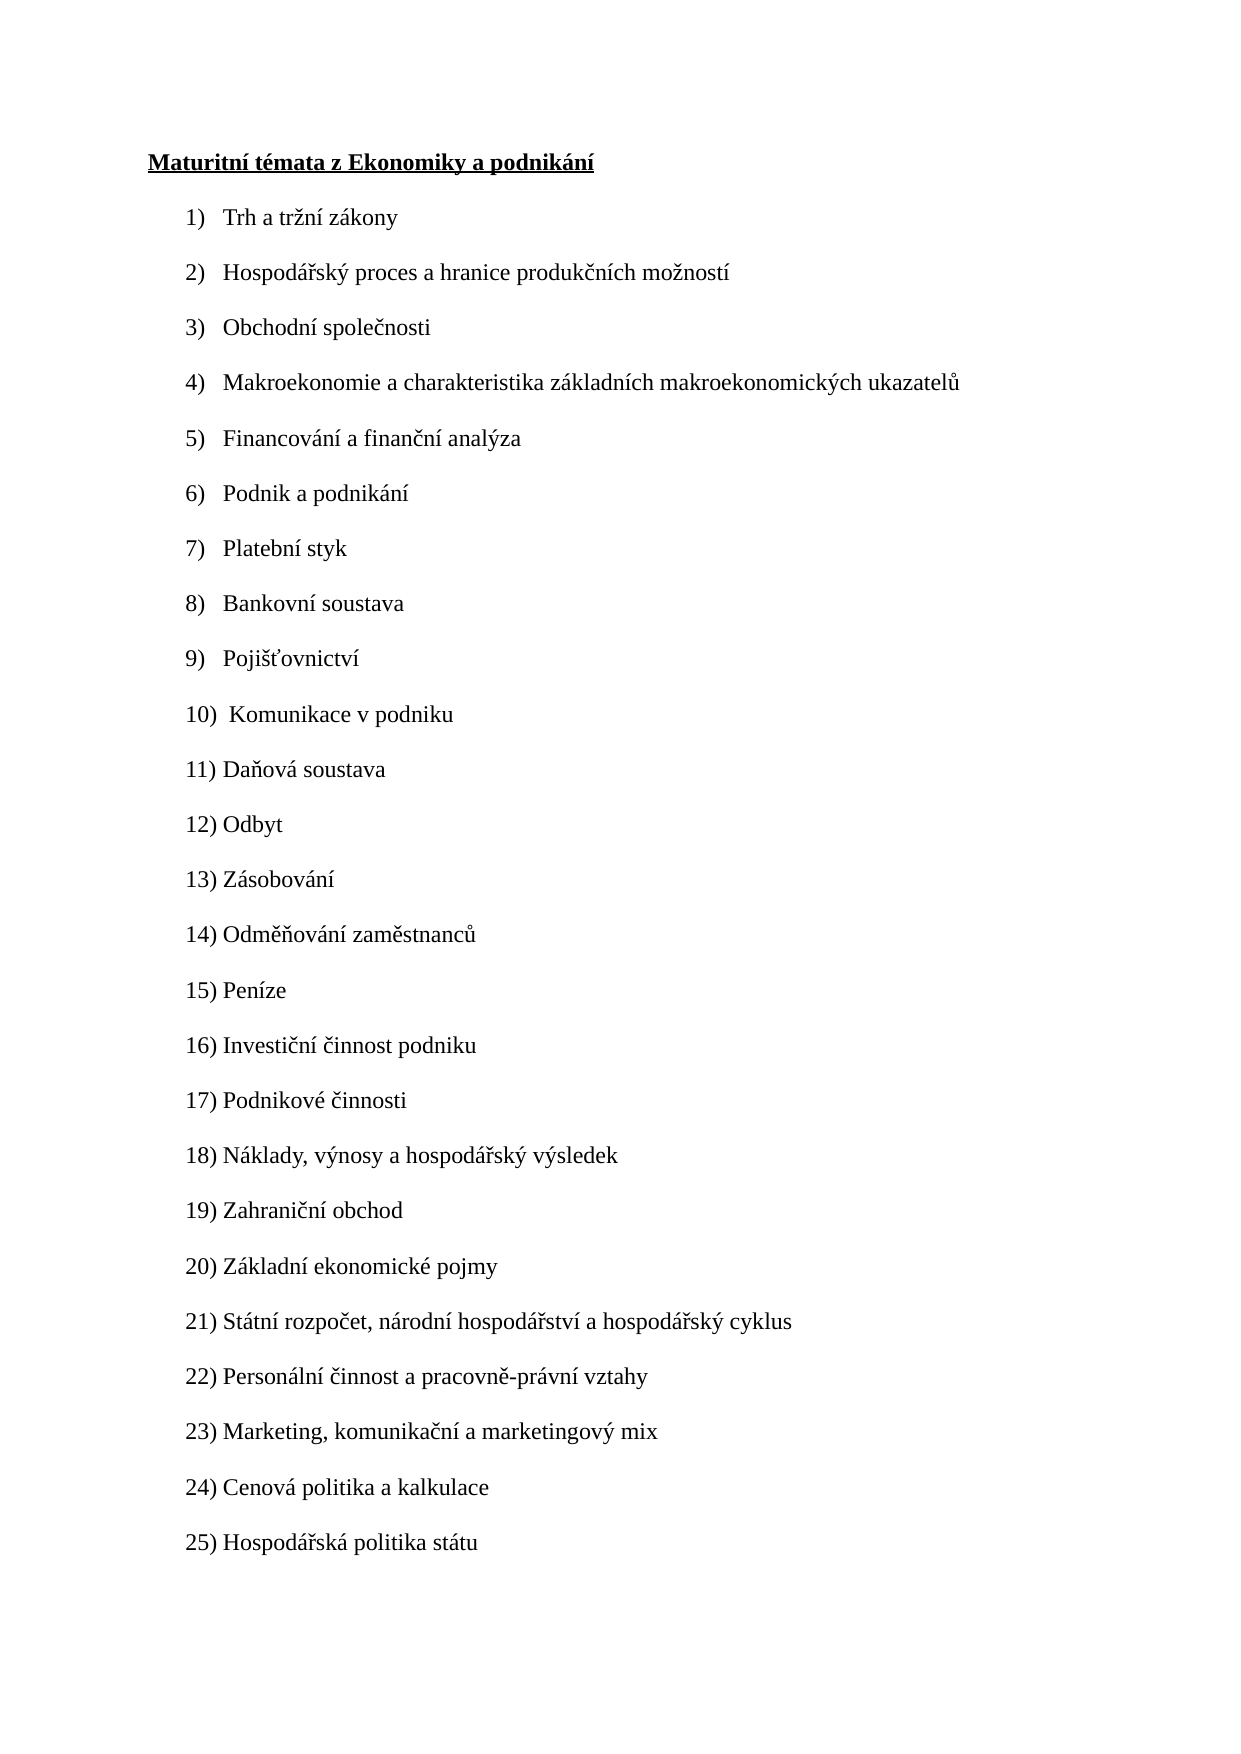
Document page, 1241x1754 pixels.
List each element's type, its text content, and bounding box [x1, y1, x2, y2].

list Podnikové činnosti [185, 1086, 1093, 1114]
list Odměňování zaměstnanců [185, 921, 1093, 948]
list Peníze [185, 976, 1093, 1003]
list Makroekonomie a charakteristika základních makroekonomických ukazatelů [185, 368, 1093, 396]
list Zahraniční obchod [185, 1197, 1093, 1224]
list Investiční činnost podniku [185, 1031, 1093, 1058]
list Obchodní společnosti [185, 313, 1093, 341]
list Trh a tržní zákony [185, 203, 1093, 230]
list Podnik a podnikání [185, 479, 1093, 506]
list Odbyt [185, 810, 1093, 838]
list Státní rozpočet, národní hospodářství a hospodářský cyklus [185, 1307, 1093, 1334]
list Komunikace v podniku [185, 700, 1093, 727]
list Marketing, komunikační a marketingový mix [185, 1417, 1093, 1445]
list Platební styk [185, 534, 1093, 562]
list Hospodářská politika státu [185, 1528, 1093, 1555]
list Financování a finanční analýza [185, 424, 1093, 451]
list Pojišťovnictví [185, 644, 1093, 672]
list Zásobování [185, 865, 1093, 893]
list Cenová politika a kalkulace [185, 1473, 1093, 1500]
list Daňová soustava [185, 755, 1093, 782]
list Personální činnost a pracovně-právní vztahy [185, 1362, 1093, 1390]
list Hospodářský proces a hranice produkčních možností [185, 258, 1093, 286]
list Základní ekonomické pojmy [185, 1252, 1093, 1279]
text Maturitní témata z Ekonomiky a podnikání [148, 148, 1093, 175]
list Náklady, výnosy a hospodářský výsledek [185, 1141, 1093, 1169]
list Bankovní soustava [185, 589, 1093, 617]
